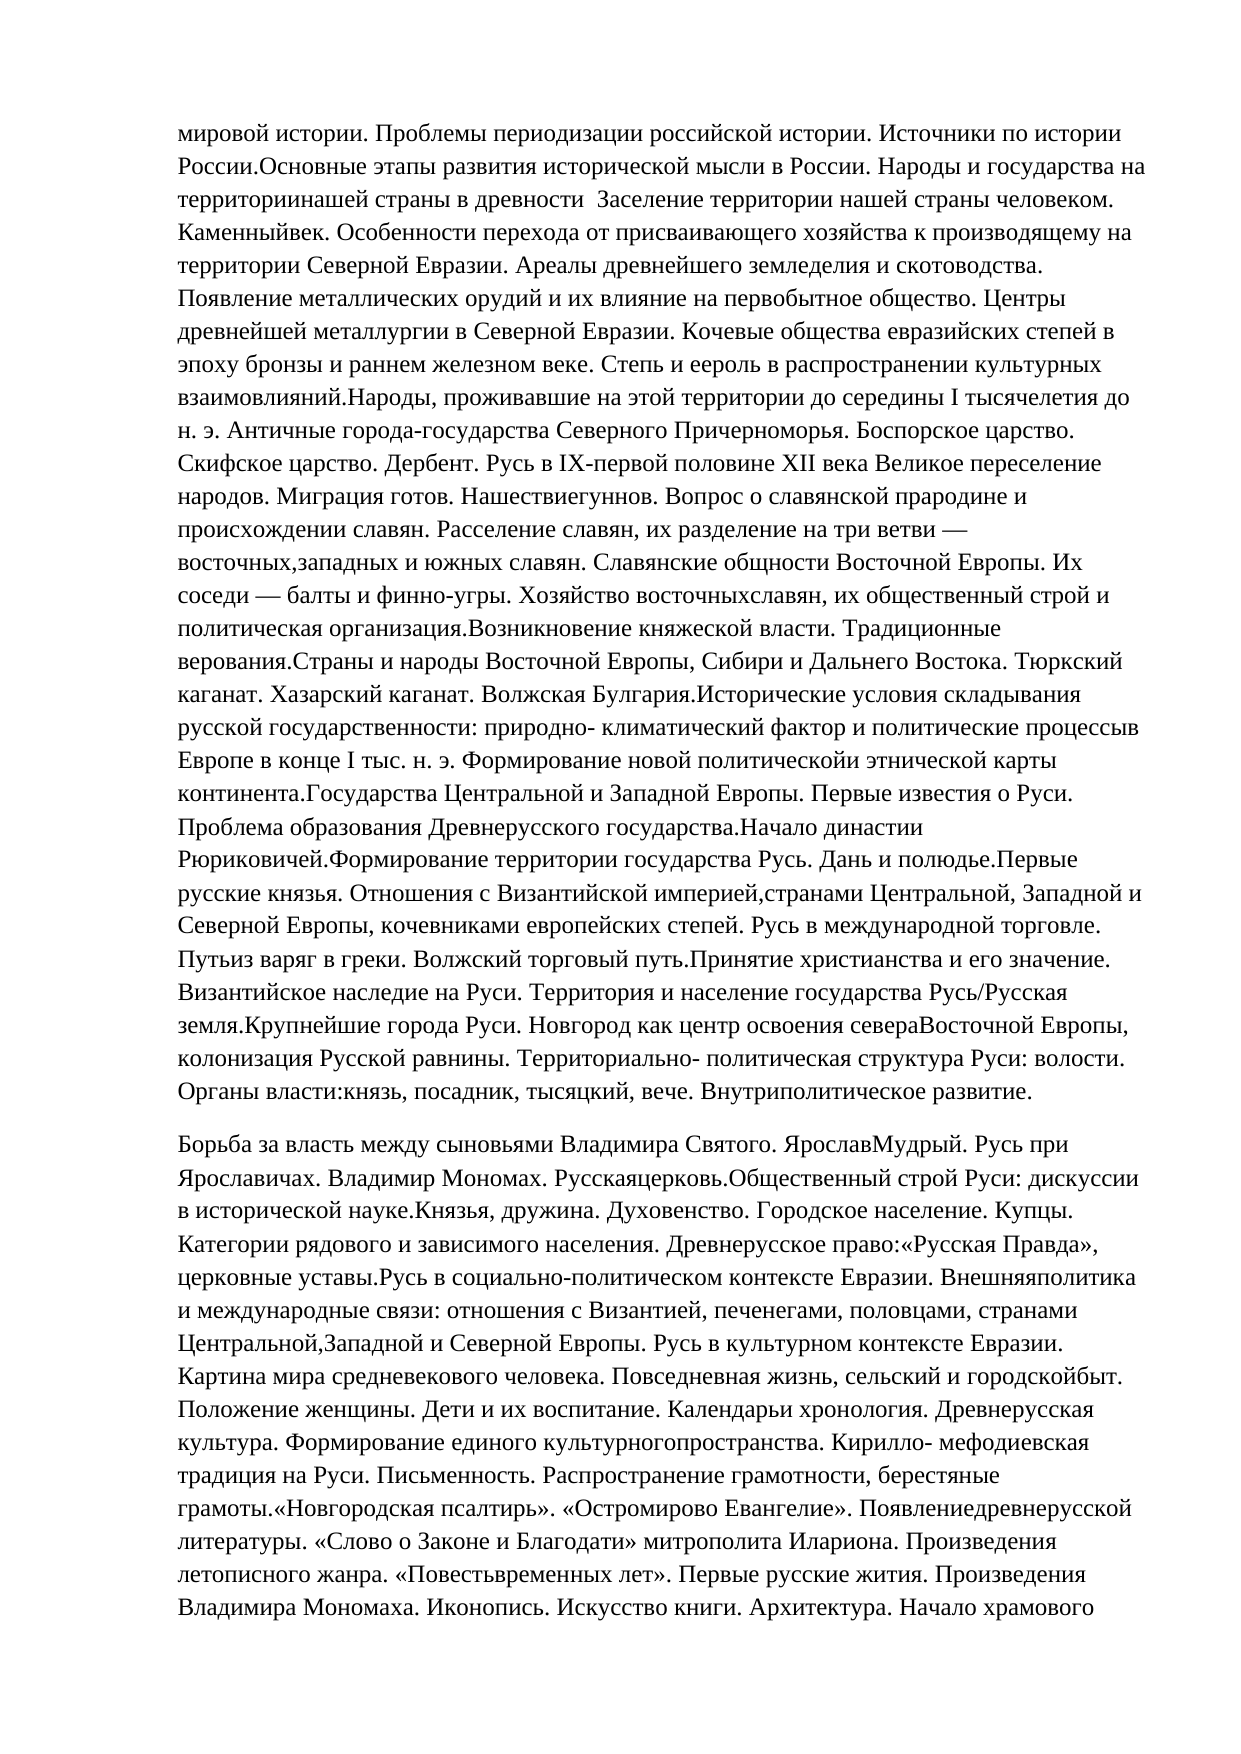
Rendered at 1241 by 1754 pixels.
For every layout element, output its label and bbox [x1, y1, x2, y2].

text [177, 1129, 1152, 1621]
text [177, 118, 1152, 1104]
